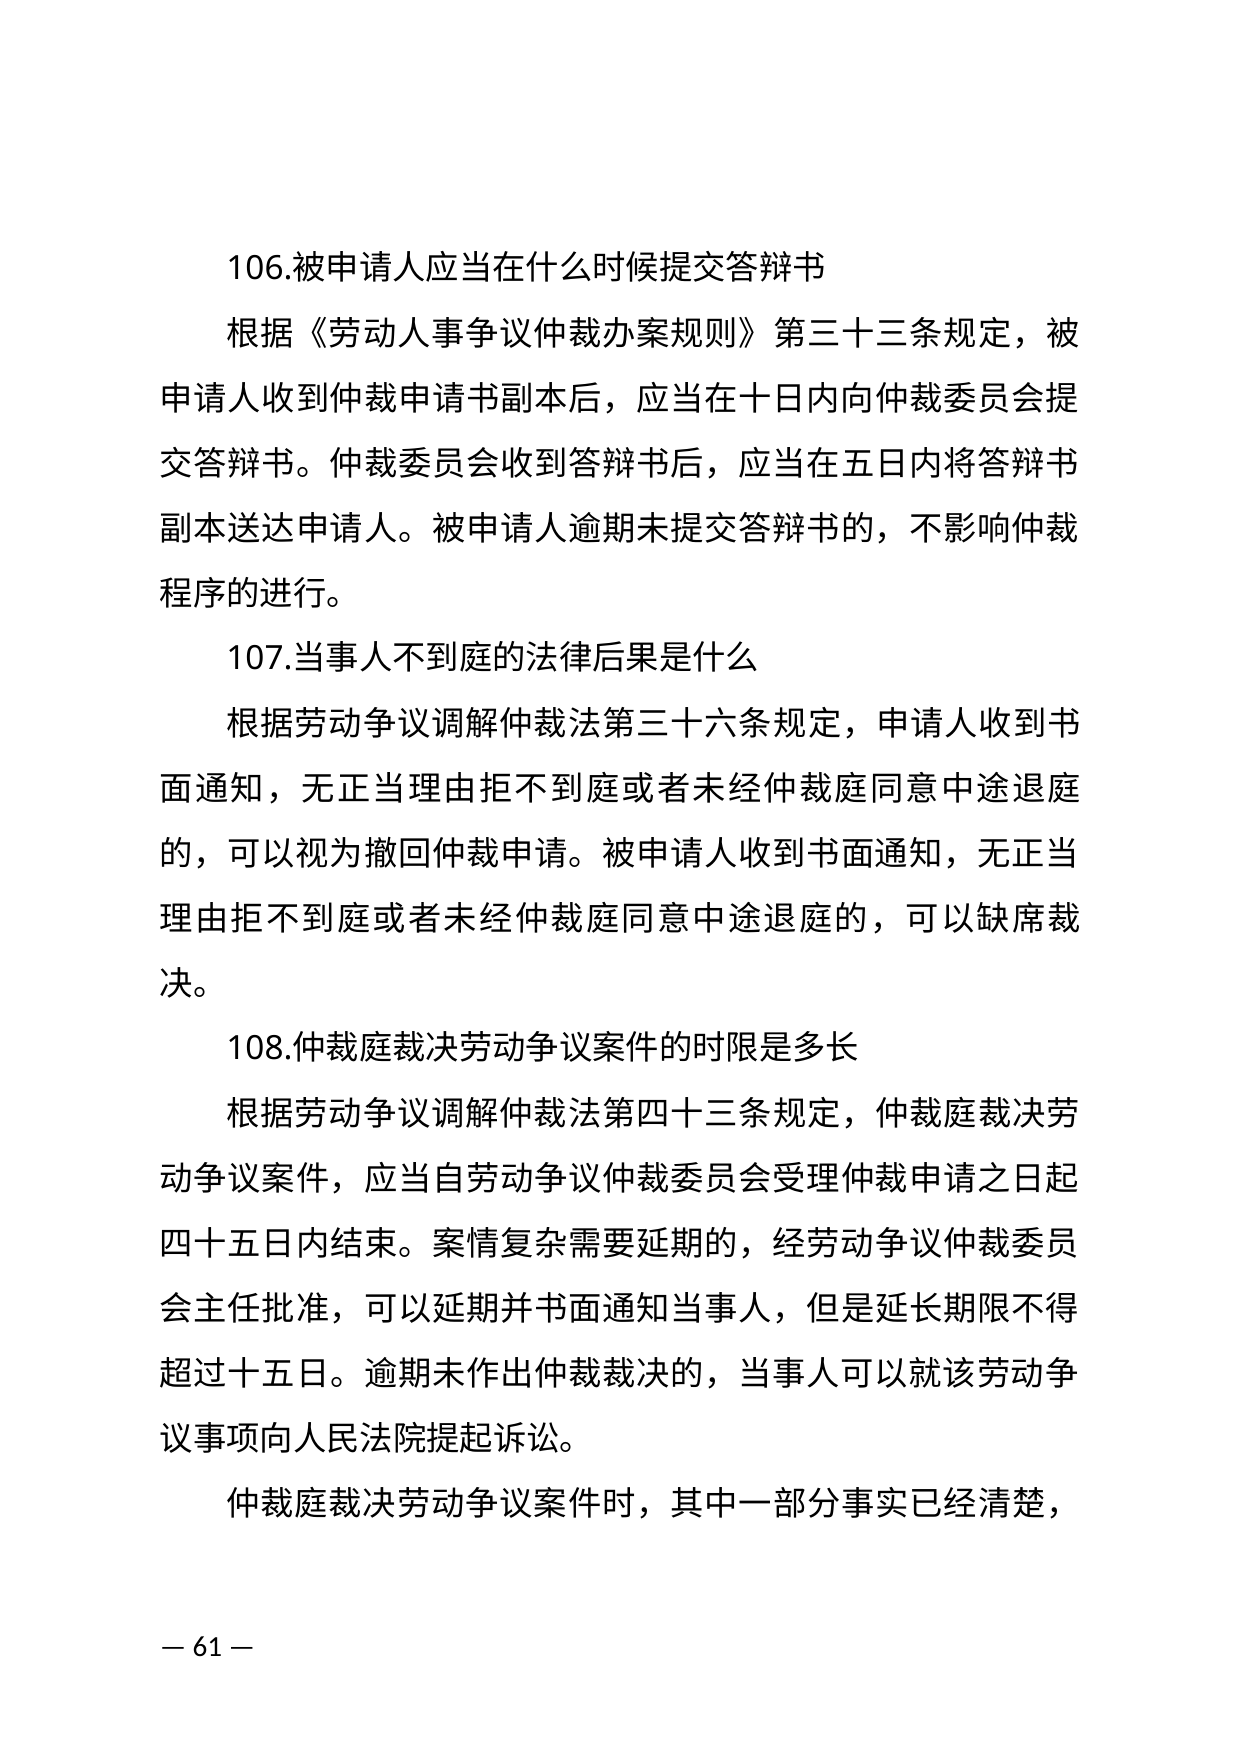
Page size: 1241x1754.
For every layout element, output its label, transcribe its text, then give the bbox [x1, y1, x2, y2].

text 根据劳动争议调解仲裁法第四十三条规定，仲裁庭裁决劳动争议案件，应当自劳动争议仲裁委员会受理仲裁申请之日起四十五日内结束。案情复杂需要延期的，经劳动争议仲裁委员会主任批准，可以延期并书面通知当事人，但是延长期限不得超过十五日。逾期未作出仲裁裁决的，当事人可以就该劳动争议事项向人民法院提起诉讼。 [159, 1078, 1081, 1468]
text 106.被申请人应当在什么时候提交答辩书 [159, 233, 1081, 298]
text 根据劳动争议调解仲裁法第三十六条规定，申请人收到书面通知，无正当理由拒不到庭或者未经仲裁庭同意中途退庭的，可以视为撤回仲裁申请。被申请人收到书面通知，无正当理由拒不到庭或者未经仲裁庭同意中途退庭的，可以缺席裁决。 [159, 688, 1081, 1013]
text 根据《劳动人事争议仲裁办案规则》第三十三条规定，被申请人收到仲裁申请书副本后，应当在十日内向仲裁委员会提交答辩书。仲裁委员会收到答辩书后，应当在五日内将答辩书副本送达申请人。被申请人逾期未提交答辩书的，不影响仲裁程序的进行。 [159, 298, 1081, 623]
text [159, 1468, 1081, 1533]
text 107.当事人不到庭的法律后果是什么 [159, 623, 1081, 688]
text 108.仲裁庭裁决劳动争议案件的时限是多长 [159, 1013, 1081, 1078]
